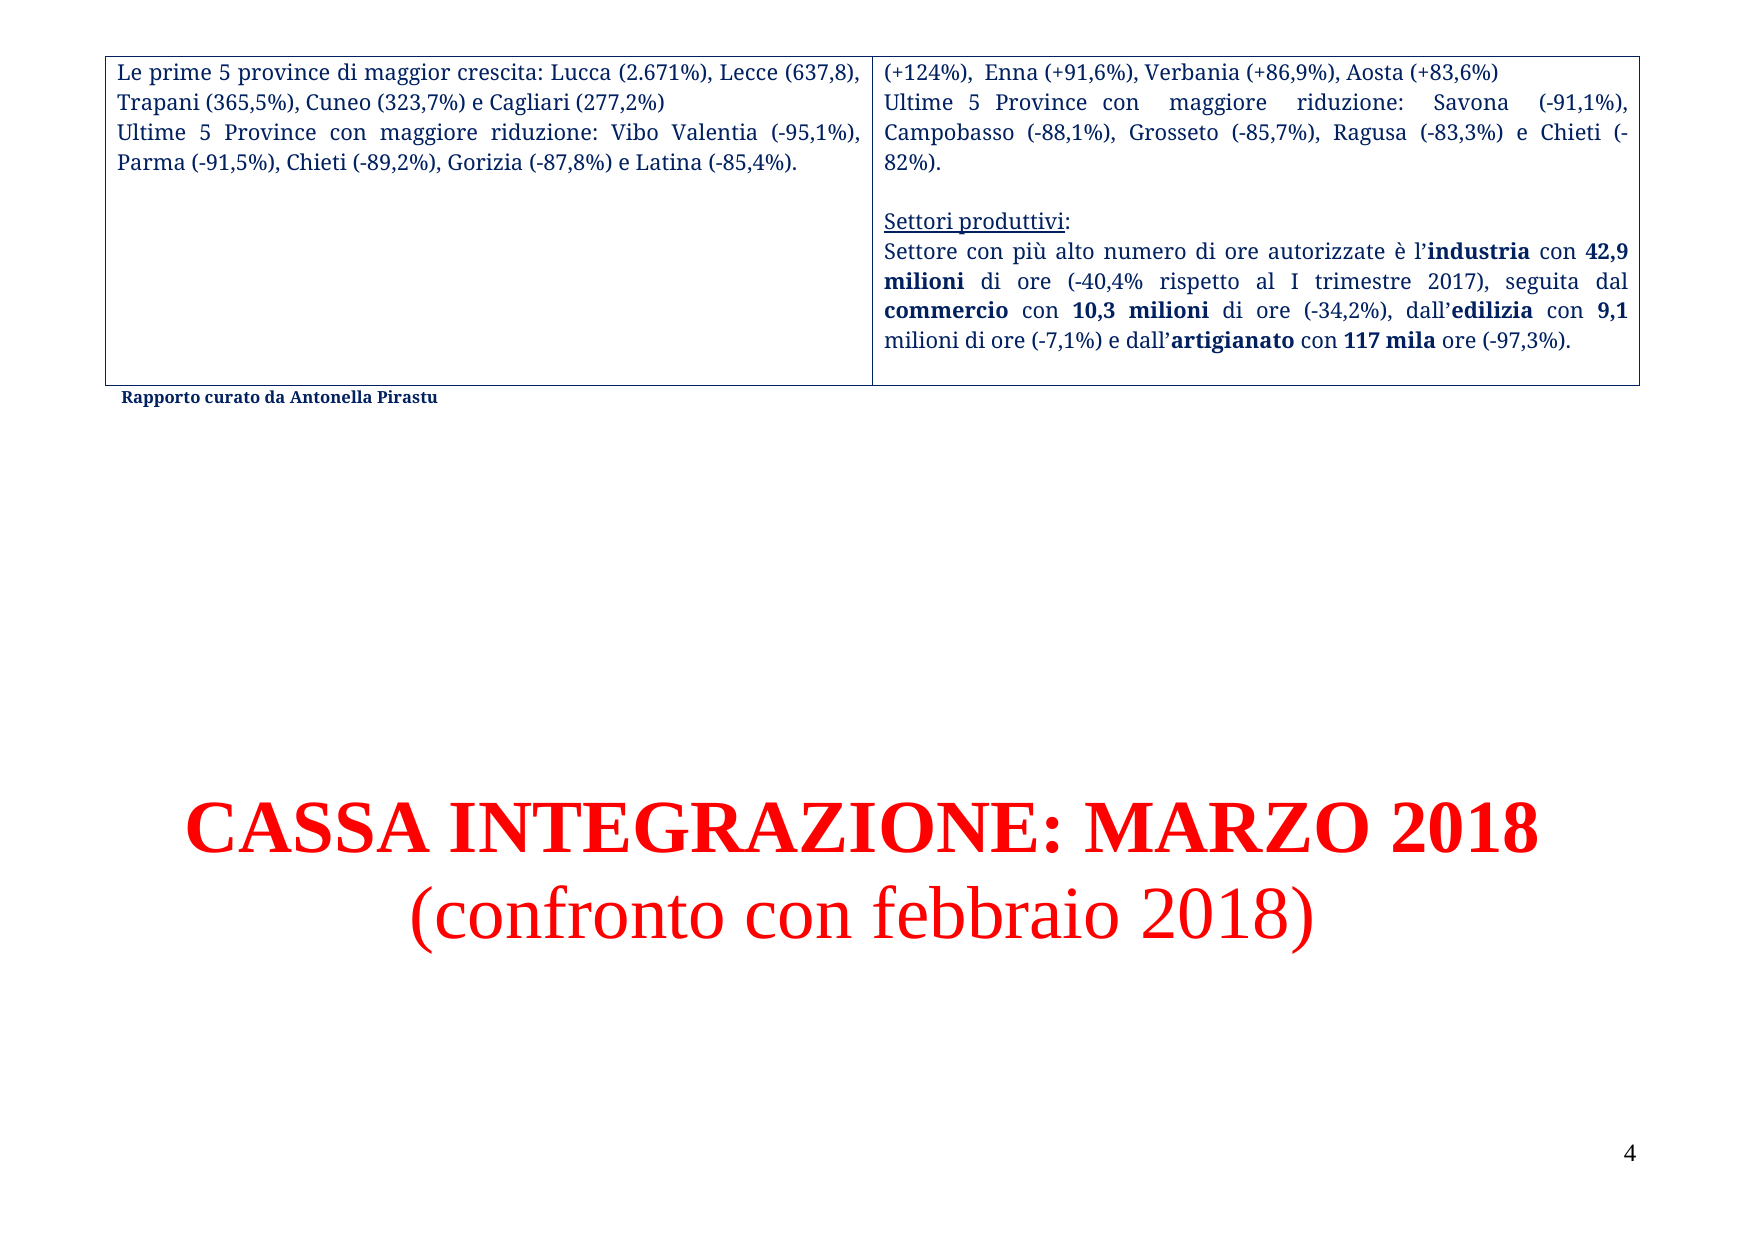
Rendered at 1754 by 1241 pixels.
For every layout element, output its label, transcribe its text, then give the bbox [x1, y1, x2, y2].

text (confronto con febbraio 2018) [19, 869, 1705, 955]
text CASSA INTEGRAZIONE: MARZO 2018 [19, 782, 1705, 869]
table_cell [873, 57, 1639, 385]
text Rapporto curato da Antonella Pirastu [117, 386, 1636, 409]
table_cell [106, 57, 872, 385]
